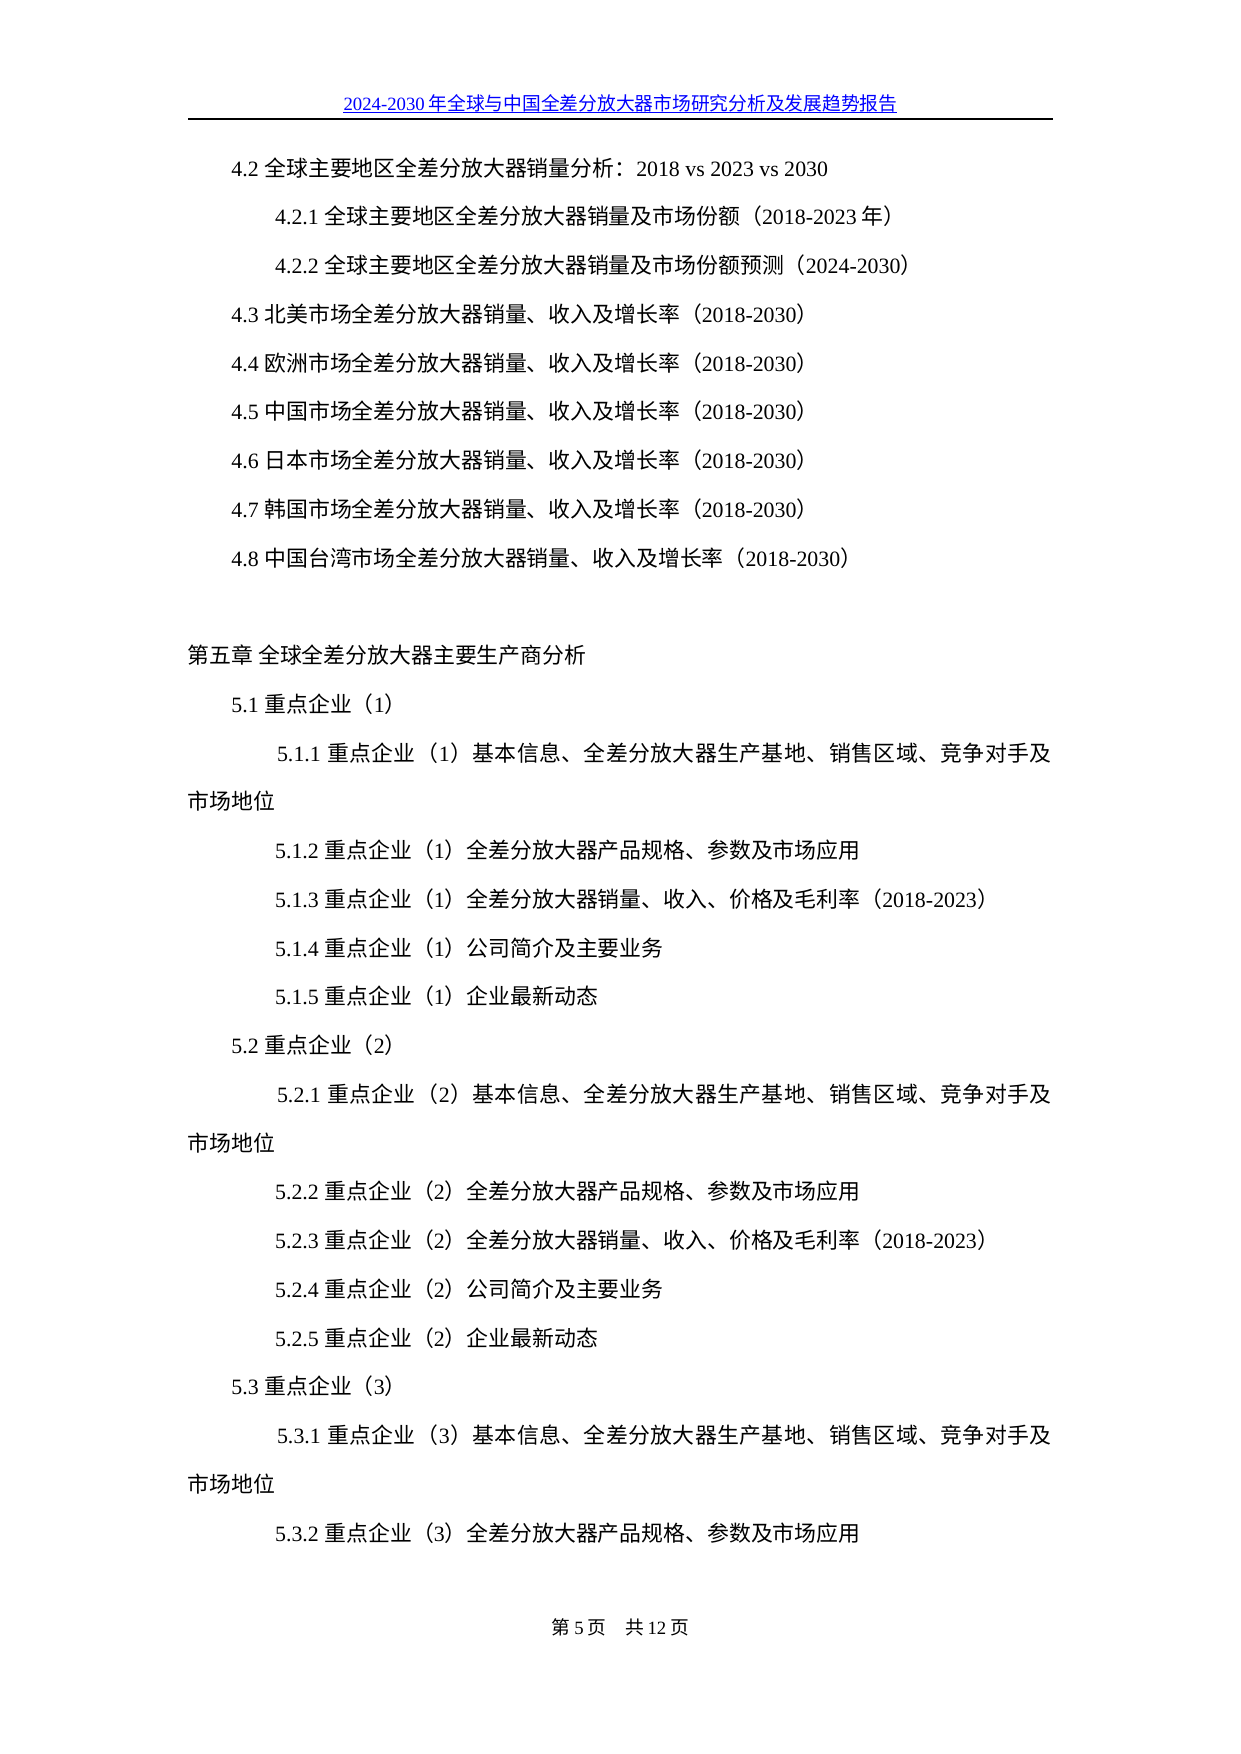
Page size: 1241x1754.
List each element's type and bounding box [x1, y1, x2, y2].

text [187, 150, 1053, 1548]
